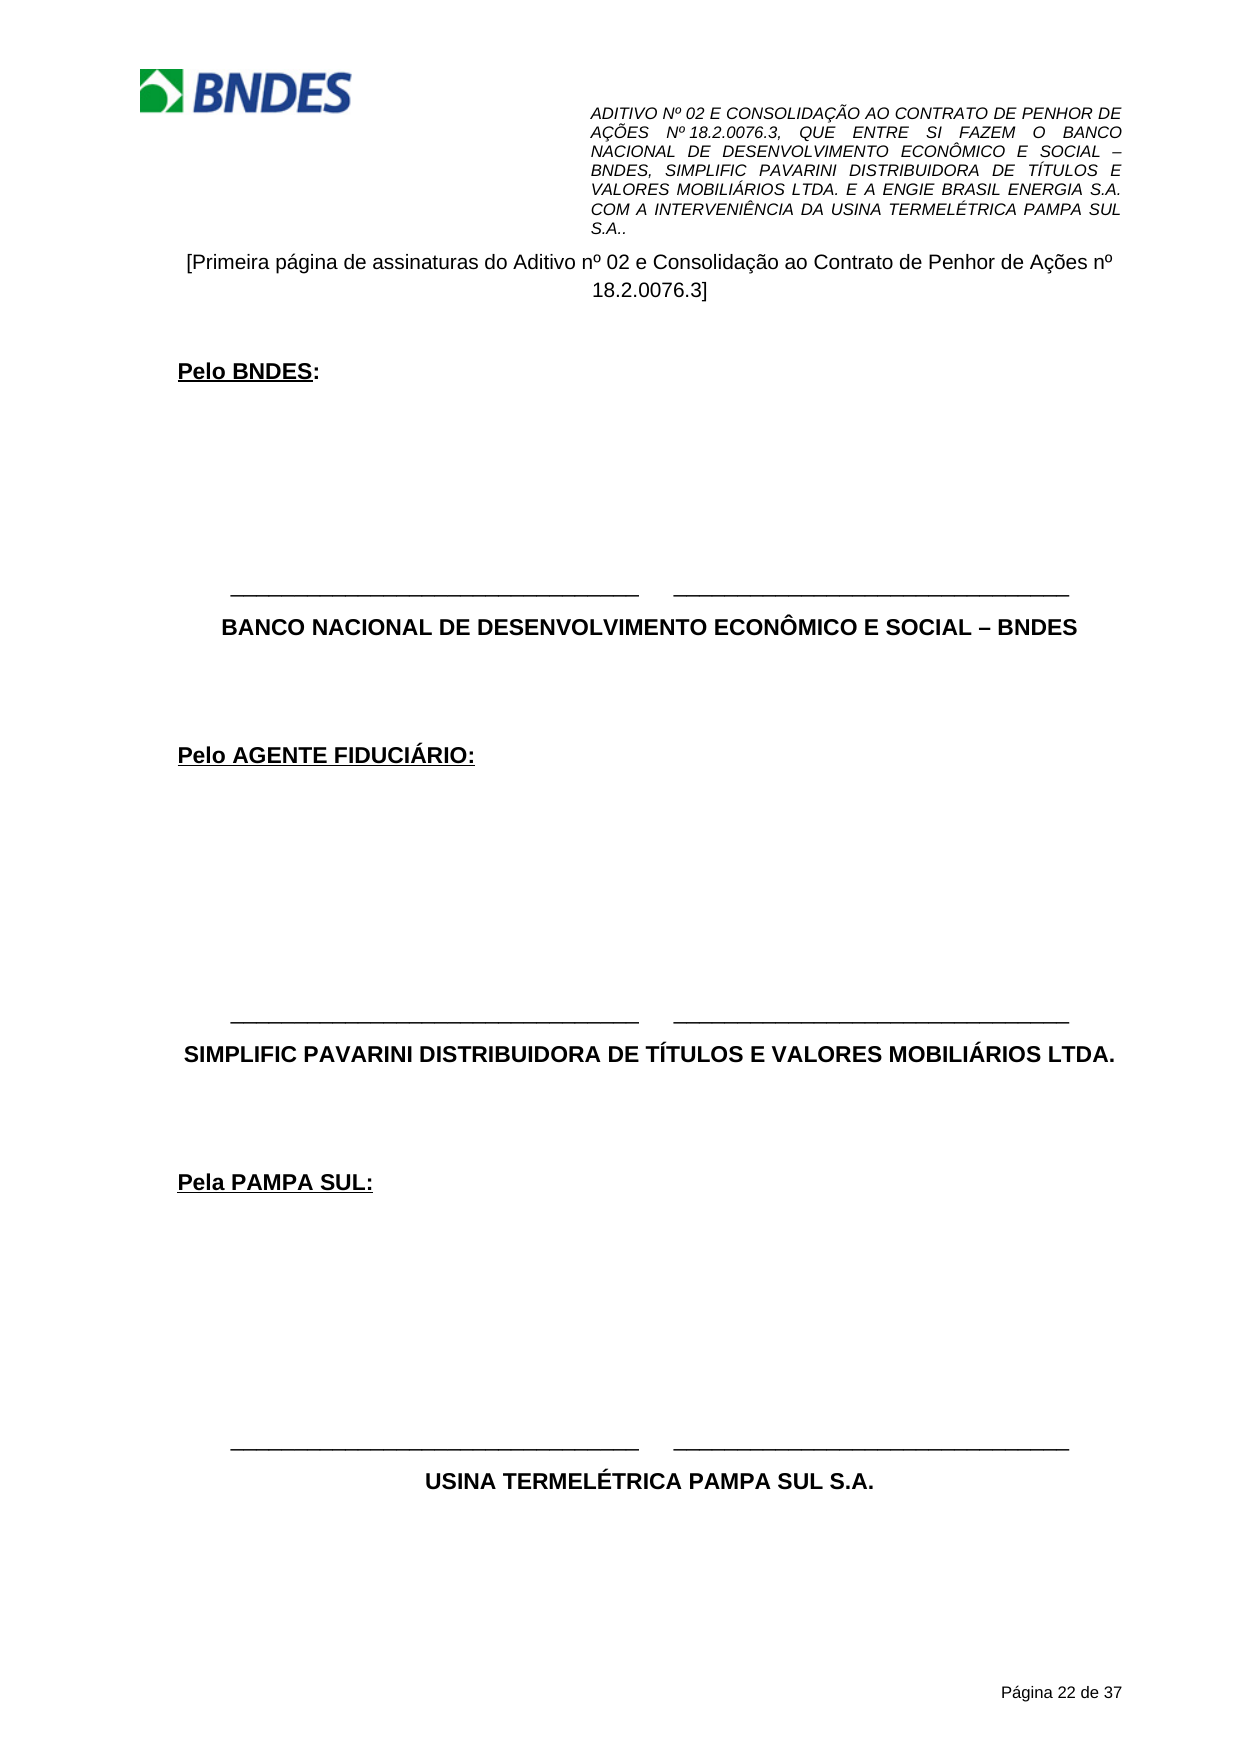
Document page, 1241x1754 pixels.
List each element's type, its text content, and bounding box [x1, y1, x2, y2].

text ________________________________ _______________________________ [177, 1425, 1122, 1452]
text SIMPLIFIC PAVARINI DISTRIBUIDORA DE TÍTULOS E VALORES MOBILIÁRIOS LTDA. [177, 1041, 1122, 1067]
picture [140, 69, 353, 115]
text usina termelétrica pampa sul S.A. [177, 1468, 1122, 1494]
text Pelo AGENTE FIDUCIÁRIO: [177, 742, 1122, 768]
text Pela PAMPA SUL: [177, 1169, 1122, 1195]
text [Primeira página de assinaturas do Aditivo nº 02 e Consolidação ao Contrato de Penhor de Ações nº 18.2.0076.3] [177, 250, 1122, 302]
text Pelo BNDES: [177, 358, 1122, 384]
text ________________________________ _______________________________ [177, 998, 1122, 1024]
text BANCO NACIONAL DE DESENVOLVIMENTO ECONÔMICO E SOCIAL – BNDES [177, 614, 1122, 640]
text ________________________________ _______________________________ [177, 571, 1122, 597]
